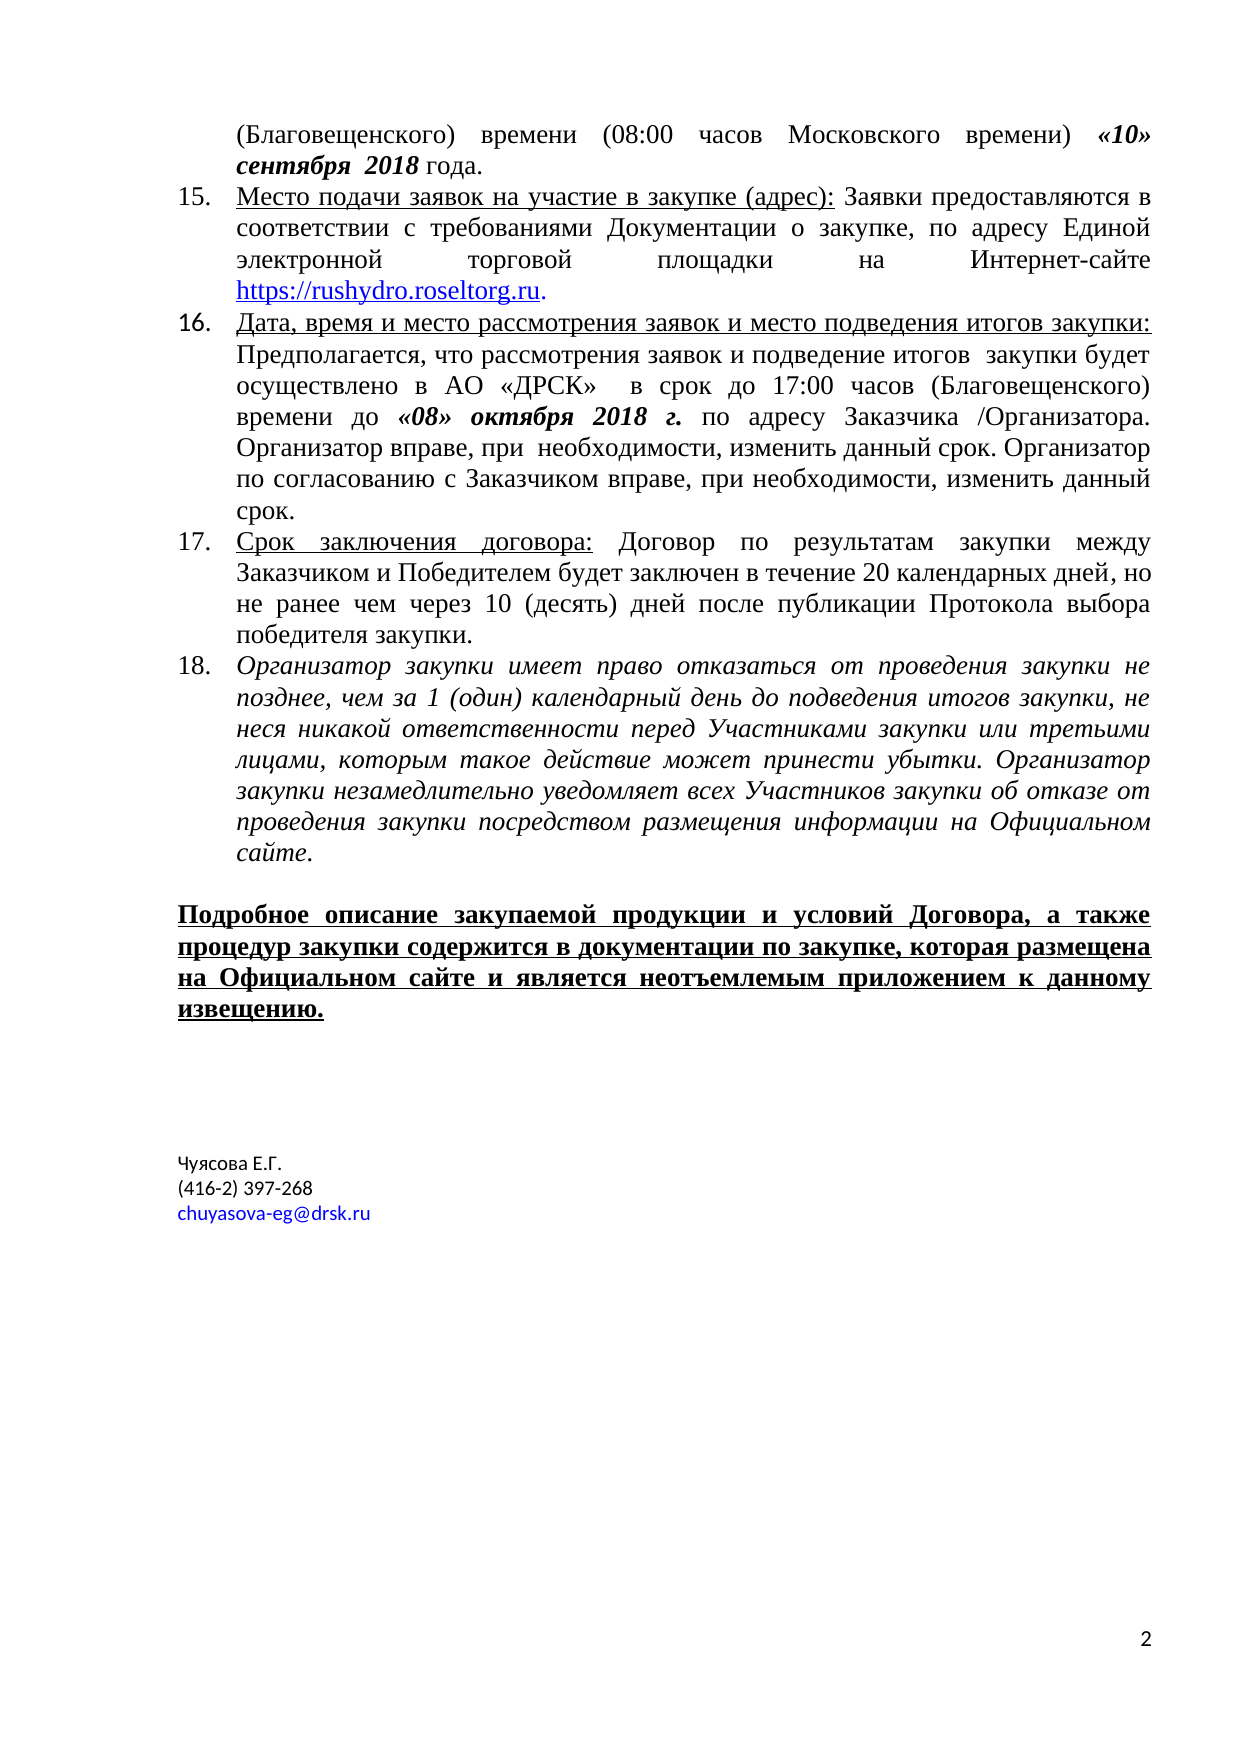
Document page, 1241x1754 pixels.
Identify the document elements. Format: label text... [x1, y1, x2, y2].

list Место подачи заявок на участие в закупке (адрес): Заявки предоставляются в соответствии с требованиями Документации о закупке, по адресу Единой электронной торговой площадки на Интернет-сайте https://rushydro.roseltorg.ru. [177, 180, 1152, 305]
text Подробное описание закупаемой продукции и условий Договора, а также процедур закупки содержится в документации по закупке, которая размещена на Официальном сайте и является неотъемлемым приложением к данному извещению. [177, 989, 1152, 1023]
text Подробное описание закупаемой продукции и условий Договора, а также процедур закупки содержится в документации по закупке, которая размещена на Официальном сайте и является неотъемлемым приложением к данному извещению. [177, 899, 1152, 957]
list Организатор закупки имеет право отказаться от проведения закупки не позднее, чем за 1 (один) календарный день до подведения итогов закупки, не неся никакой ответственности перед Участниками закупки или третьими лицами, которым такое действие может принести убытки. Организатор закупки незамедлительно уведомляет всех Участников закупки об отказе от проведения закупки посредством размещения информации на Официальном сайте. [177, 649, 1152, 867]
text Чуясова Е.Г. [177, 1150, 1152, 1175]
text Подробное описание закупаемой продукции и условий Договора, а также процедур закупки содержится в документации по закупке, которая размещена на Официальном сайте и является неотъемлемым приложением к данному извещению. [177, 958, 1152, 988]
list Срок заключения договора: Договор по результатам закупки между Заказчиком и Победителем будет заключен в течение 20 календарных дней, но не ранее чем через 10 (десять) дней после публикации Протокола выбора победителя закупки. [177, 525, 1152, 649]
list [177, 118, 1152, 180]
text (416-2) 397-268 [177, 1175, 1152, 1201]
list Дата, время и место рассмотрения заявок и место подведения итогов закупки: Предполагается, что рассмотрения заявок и подведение итогов закупки будет осуществлено в АО «ДРСК» в срок до 17:00 часов (Благовещенского) времени до «08» октября 2018 г. по адресу Заказчика /Организатора. Организатор вправе, при необходимости, изменить данный срок. Организатор по согласованию с Заказчиком вправе, при необходимости, изменить данный срок. [177, 305, 1152, 525]
text chuyasova-eg@drsk.ru [177, 1201, 1152, 1226]
